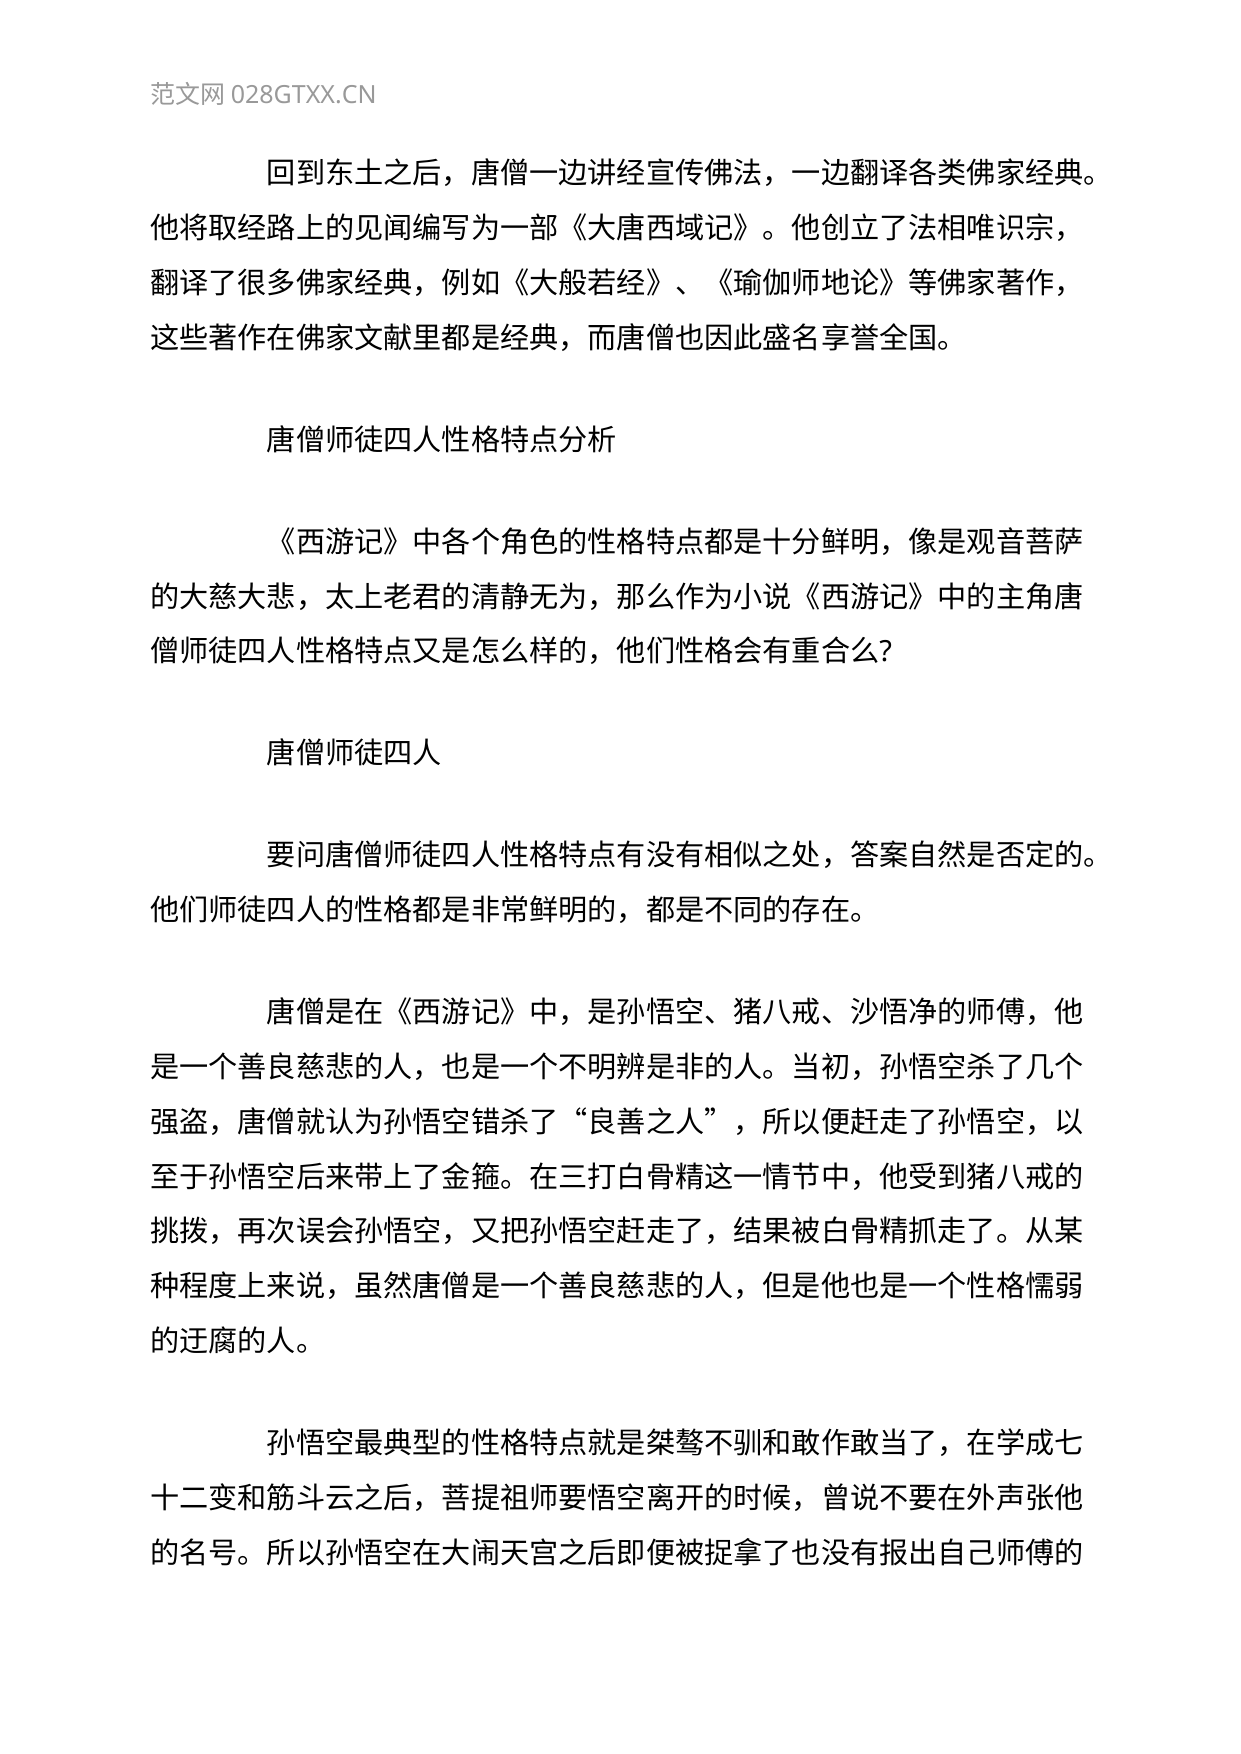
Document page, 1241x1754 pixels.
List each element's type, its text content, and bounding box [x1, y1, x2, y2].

text 《西游记》中各个角色的性格特点都是十分鲜明，像是观音菩萨的大慈大悲，太上老君的清静无为，那么作为小说《西游记》中的主角唐僧师徒四人性格特点又是怎么样的，他们性格会有重合么? [150, 518, 1090, 670]
text 唐僧师徒四人性格特点分析 [150, 416, 1090, 459]
text 回到东土之后，唐僧一边讲经宣传佛法，一边翻译各类佛家经典。他将取经路上的见闻编写为一部《大唐西域记》。他创立了法相唯识宗，翻译了很多佛家经典，例如《大般若经》、《瑜伽师地论》等佛家著作，这些著作在佛家文献里都是经典，而唐僧也因此盛名享誉全国。 [150, 150, 1090, 357]
text 要问唐僧师徒四人性格特点有没有相似之处，答案自然是否定的。他们师徒四人的性格都是非常鲜明的，都是不同的存在。 [150, 832, 1090, 929]
text 唐僧师徒四人 [150, 730, 1090, 772]
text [150, 1419, 1090, 1572]
text 唐僧是在《西游记》中，是孙悟空、猪八戒、沙悟净的师傅，他是一个善良慈悲的人，也是一个不明辨是非的人。当初，孙悟空杀了几个强盗，唐僧就认为孙悟空错杀了“良善之人”，所以便赶走了孙悟空，以至于孙悟空后来带上了金箍。在三打白骨精这一情节中，他受到猪八戒的挑拨，再次误会孙悟空，又把孙悟空赶走了，结果被白骨精抓走了。从某种程度上来说，虽然唐僧是一个善良慈悲的人，但是他也是一个性格懦弱的迂腐的人。 [150, 988, 1090, 1360]
